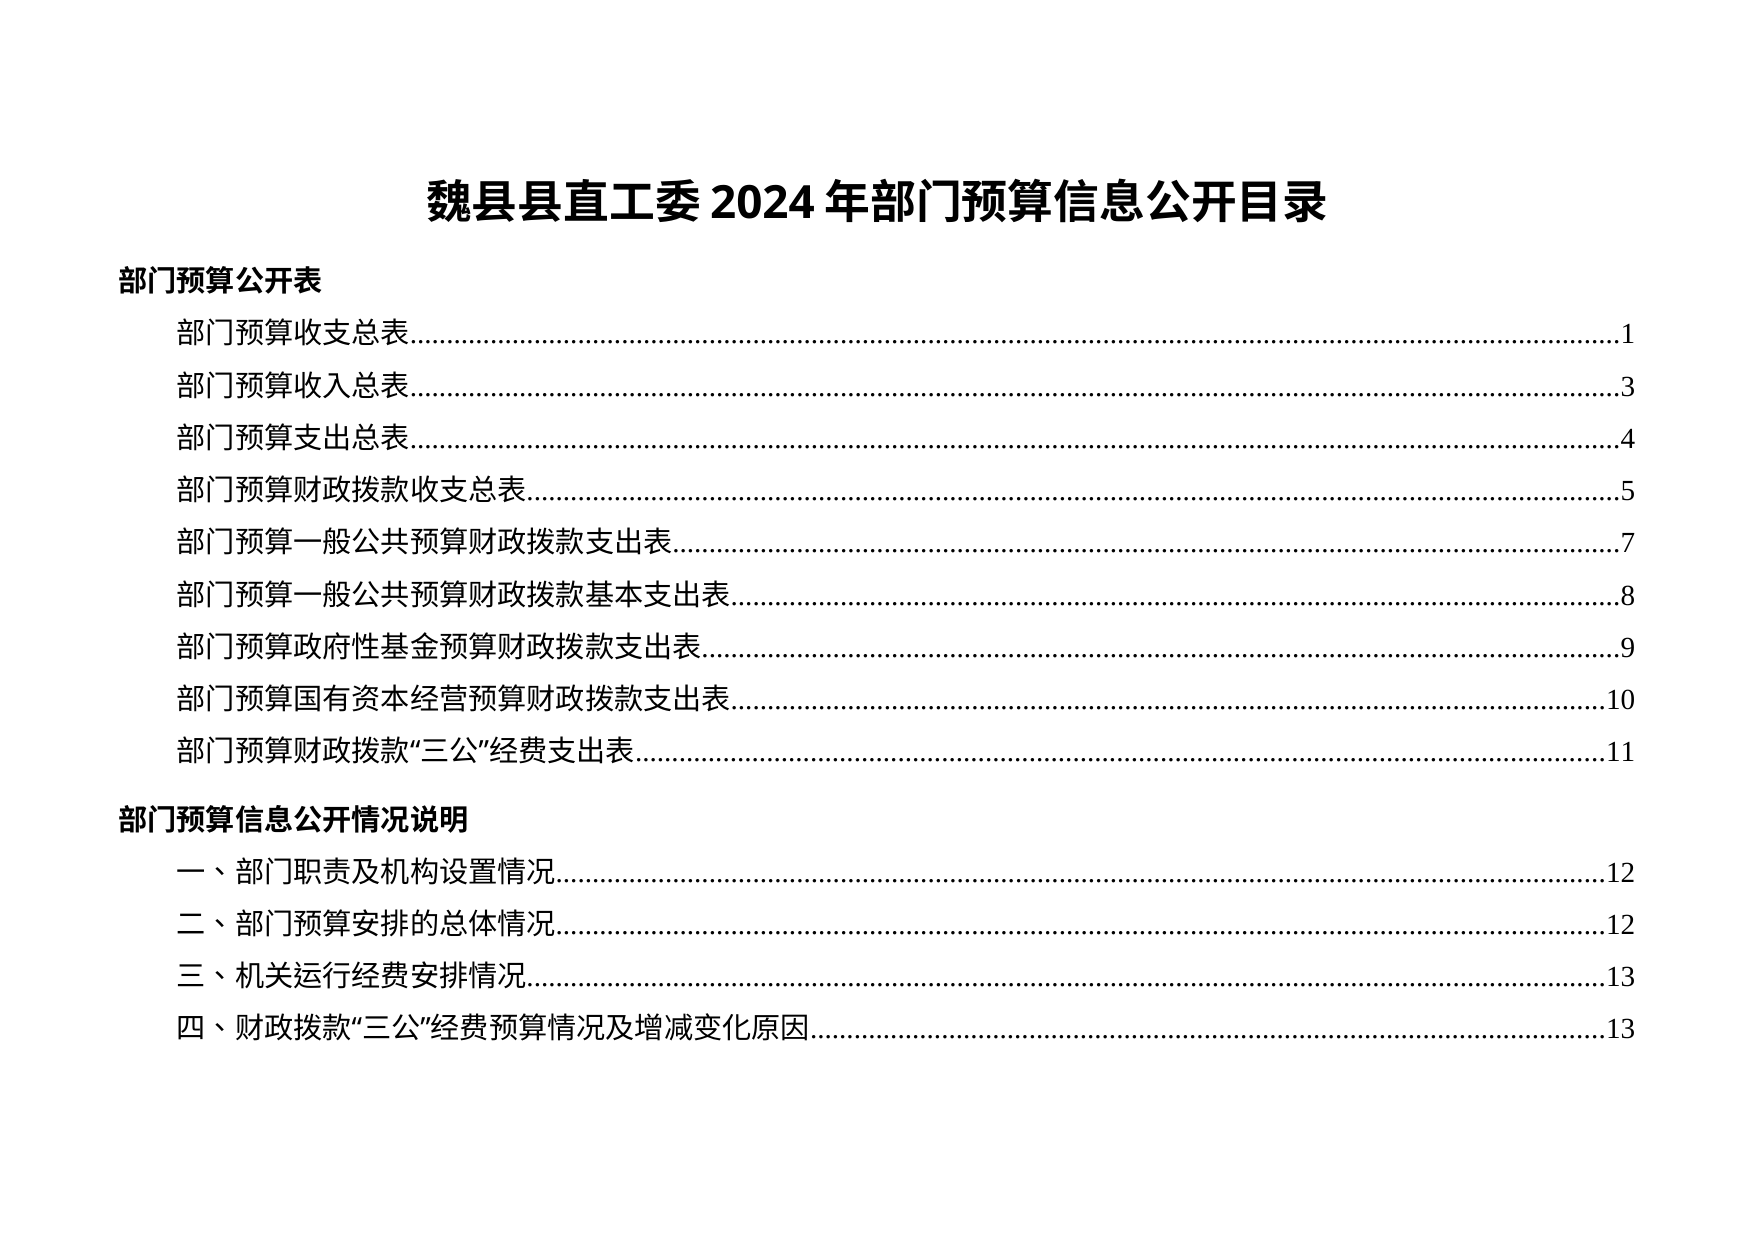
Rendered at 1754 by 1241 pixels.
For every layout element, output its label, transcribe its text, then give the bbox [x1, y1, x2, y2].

text 三、机关运行经费安排情况 13 [118, 955, 1636, 995]
text 部门预算支出总表 4 [118, 417, 1636, 457]
text 部门预算公开表 [118, 261, 1636, 300]
text 四、财政拨款“三公”经费预算情况及增减变化原因 13 [118, 1007, 1636, 1047]
text 部门预算财政拨款收支总表 5 [118, 469, 1636, 509]
text 魏县县直工委2024年部门预算信息公开目录 [118, 165, 1636, 232]
text 一、部门职责及机构设置情况 12 [118, 851, 1636, 891]
text 部门预算收支总表 1 [118, 313, 1636, 352]
text 部门预算一般公共预算财政拨款基本支出表 8 [118, 574, 1636, 613]
text 部门预算政府性基金预算财政拨款支出表 9 [118, 626, 1636, 666]
text 部门预算一般公共预算财政拨款支出表 7 [118, 522, 1636, 561]
text 部门预算信息公开情况说明 [118, 799, 1636, 838]
text 部门预算财政拨款“三公”经费支出表 11 [118, 730, 1636, 770]
text 二、部门预算安排的总体情况 12 [118, 903, 1636, 943]
text 部门预算国有资本经营预算财政拨款支出表 10 [118, 678, 1636, 718]
text 部门预算收入总表 3 [118, 365, 1636, 405]
